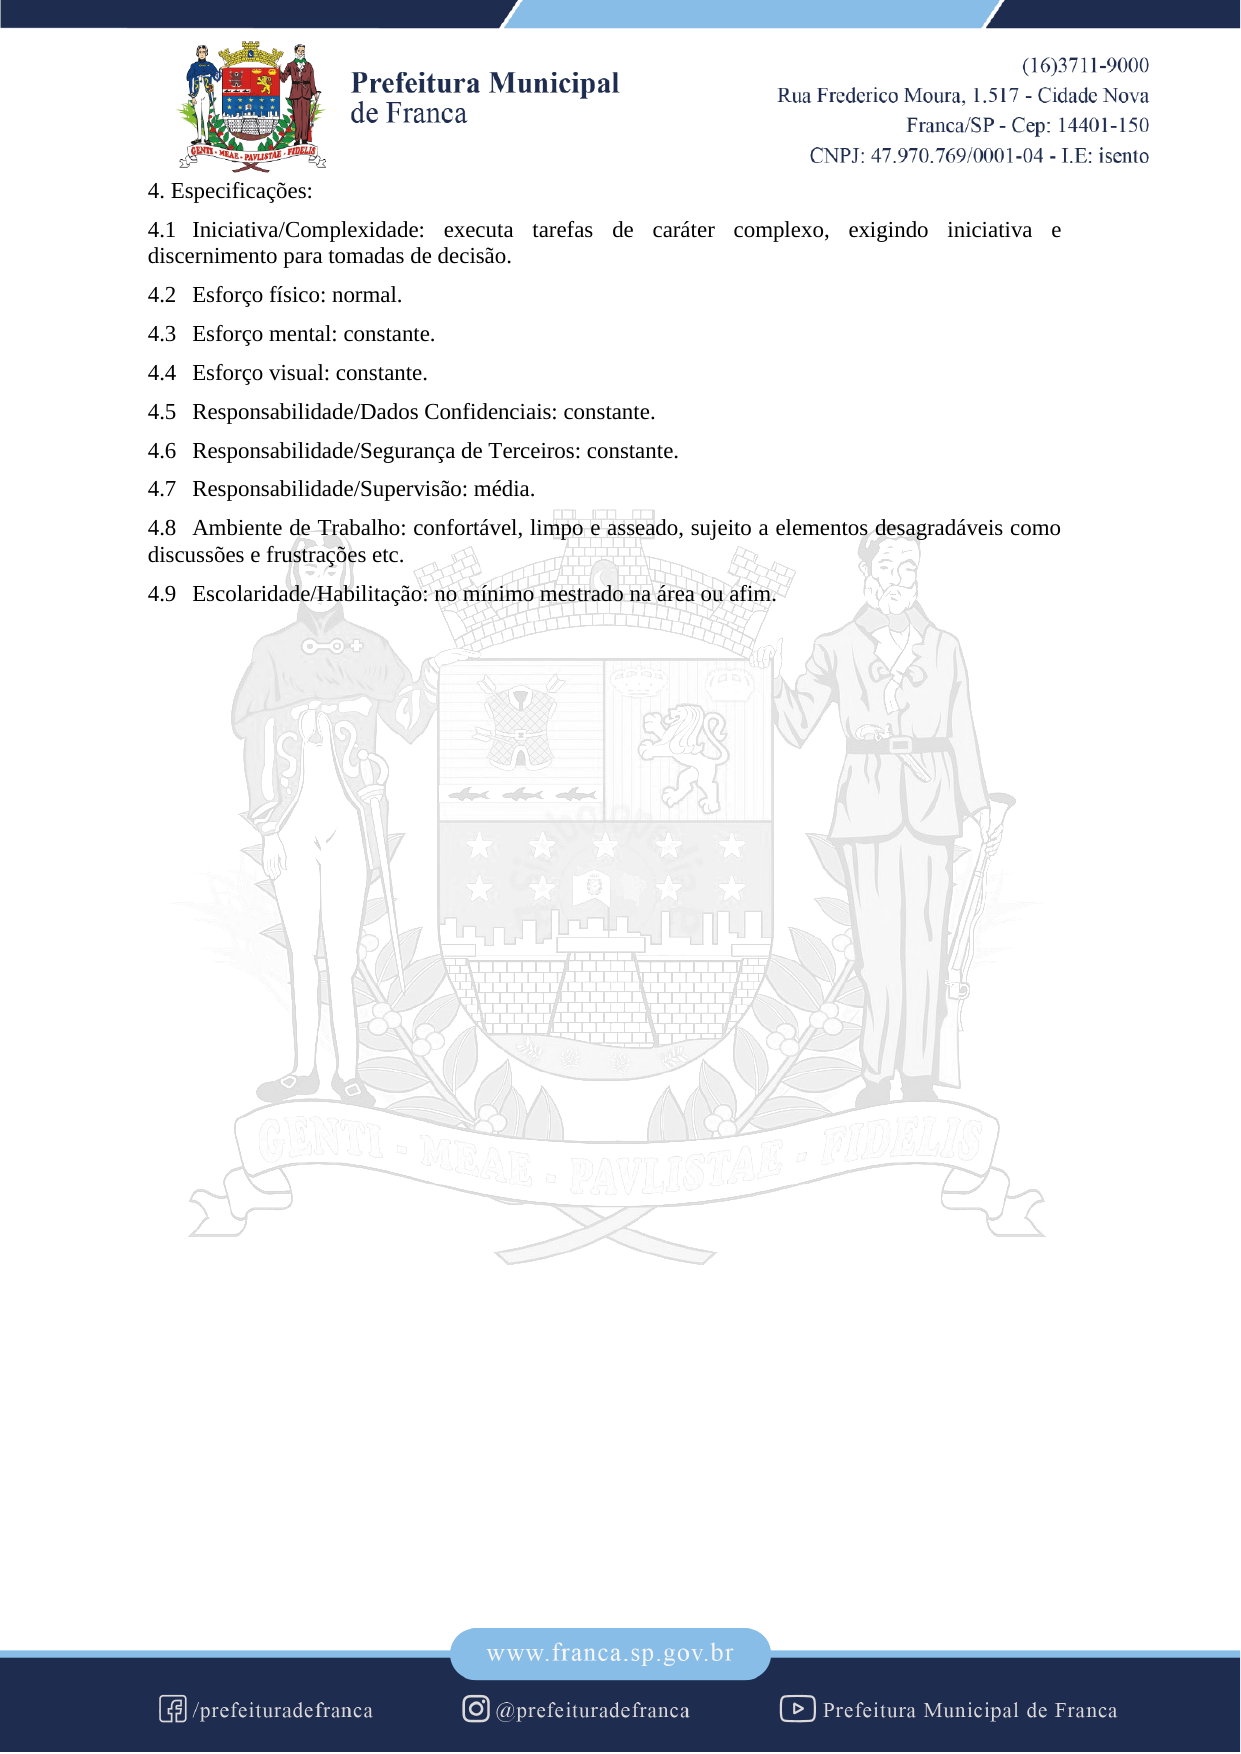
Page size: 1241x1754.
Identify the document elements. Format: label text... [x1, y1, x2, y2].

text 4.9 Escolaridade/Habilitação: no mínimo mestrado na área ou afim. [148, 579, 1063, 606]
text 4.3 Esforço mental: constante. [148, 320, 1063, 346]
text 4. Especificações: [148, 177, 1063, 203]
text 4.5 Responsabilidade/Dados Confidenciais: constante. [148, 398, 1063, 424]
text 4.2 Esforço físico: normal. [148, 281, 1063, 308]
text 4.6 Responsabilidade/Segurança de Terceiros: constante. [148, 437, 1063, 463]
text 4.1 Iniciativa/Complexidade: executa tarefas de caráter complexo, exigindo iniciativa e discernimento para tomadas de decisão. [148, 216, 1063, 269]
picture [0, 0, 1241, 174]
text 4.7 Responsabilidade/Supervisão: média. [148, 476, 1063, 502]
text 4.4 Esforço visual: constante. [148, 359, 1063, 385]
text 4.8 Ambiente de Trabalho: confortável, limpo e asseado, sujeito a elementos desagradáveis como discussões e frustrações etc. [148, 514, 1063, 567]
picture [0, 1628, 1241, 1752]
